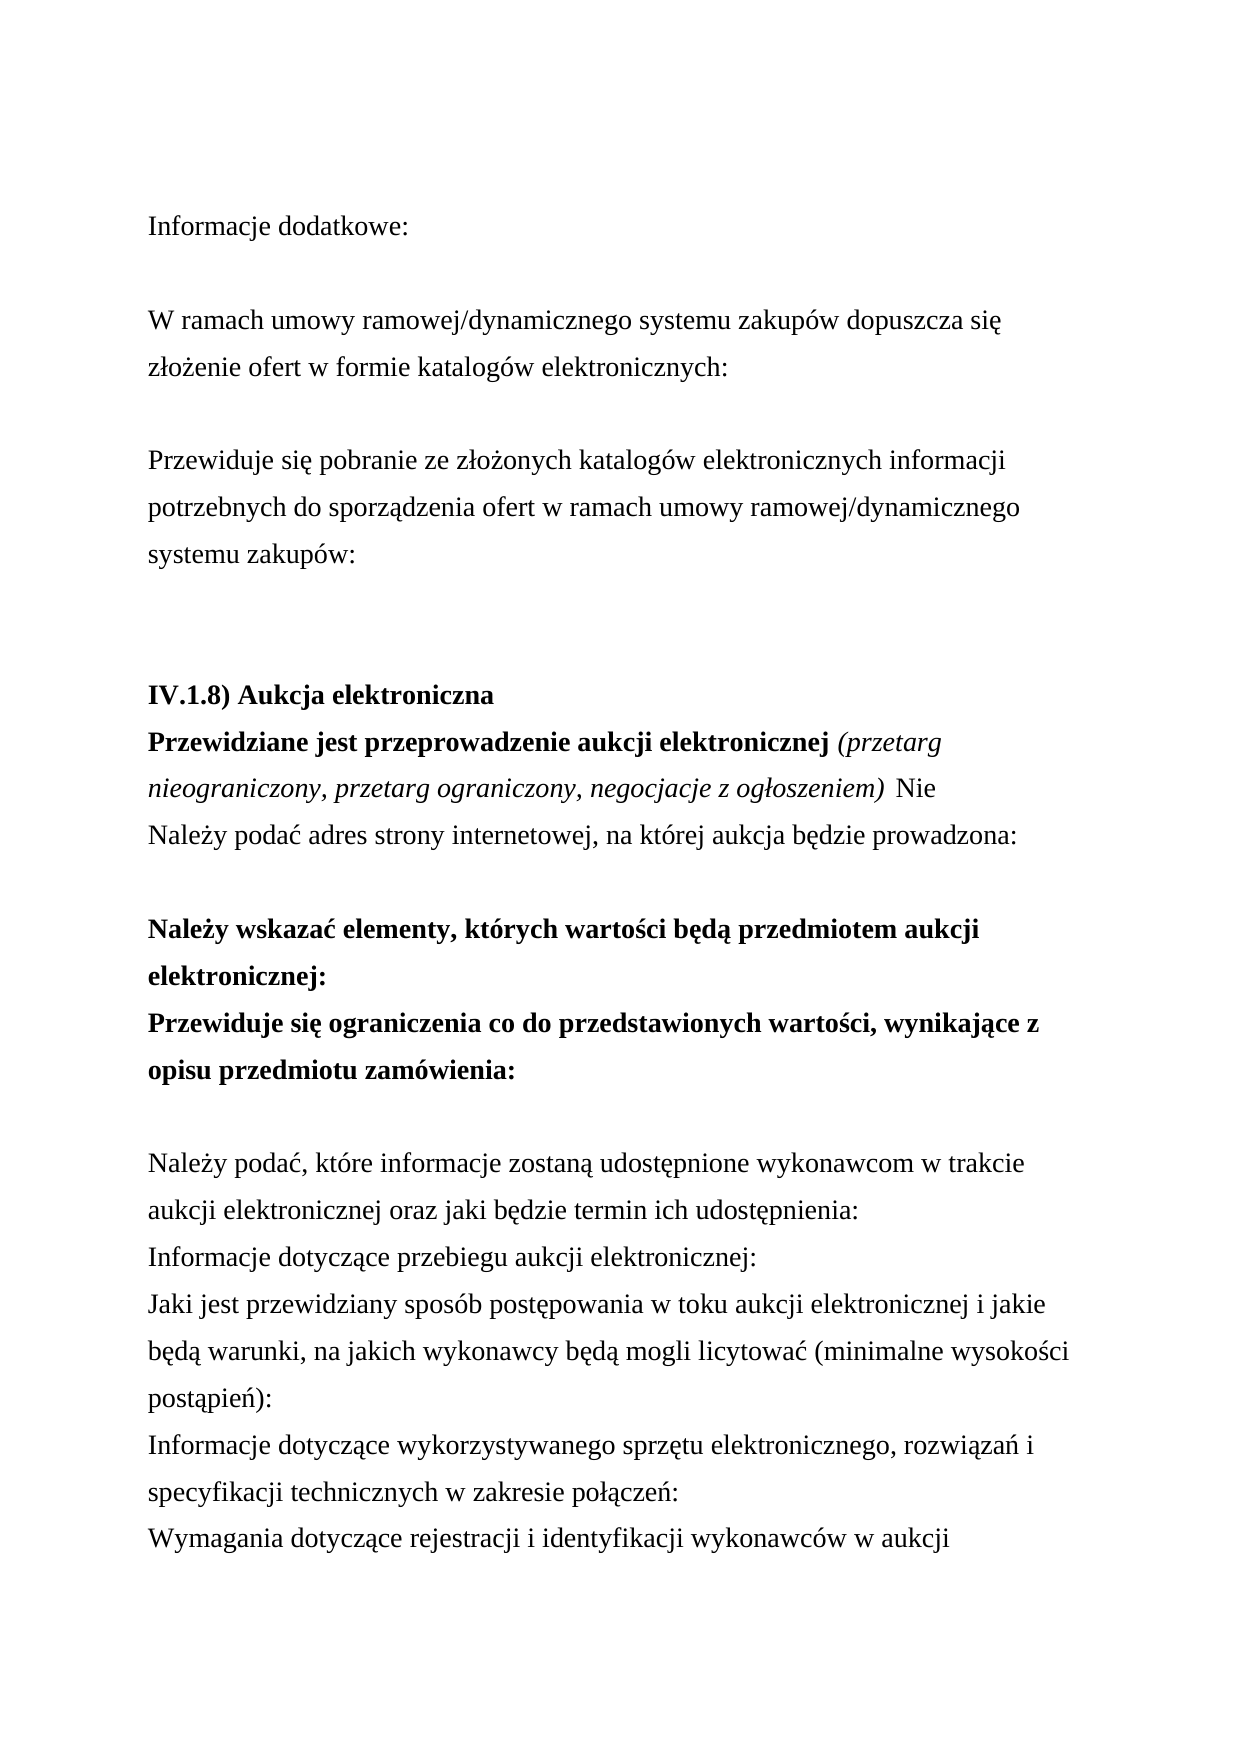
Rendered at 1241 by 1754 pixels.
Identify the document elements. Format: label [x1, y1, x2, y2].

text [148, 616, 1093, 1554]
text [148, 148, 1093, 616]
